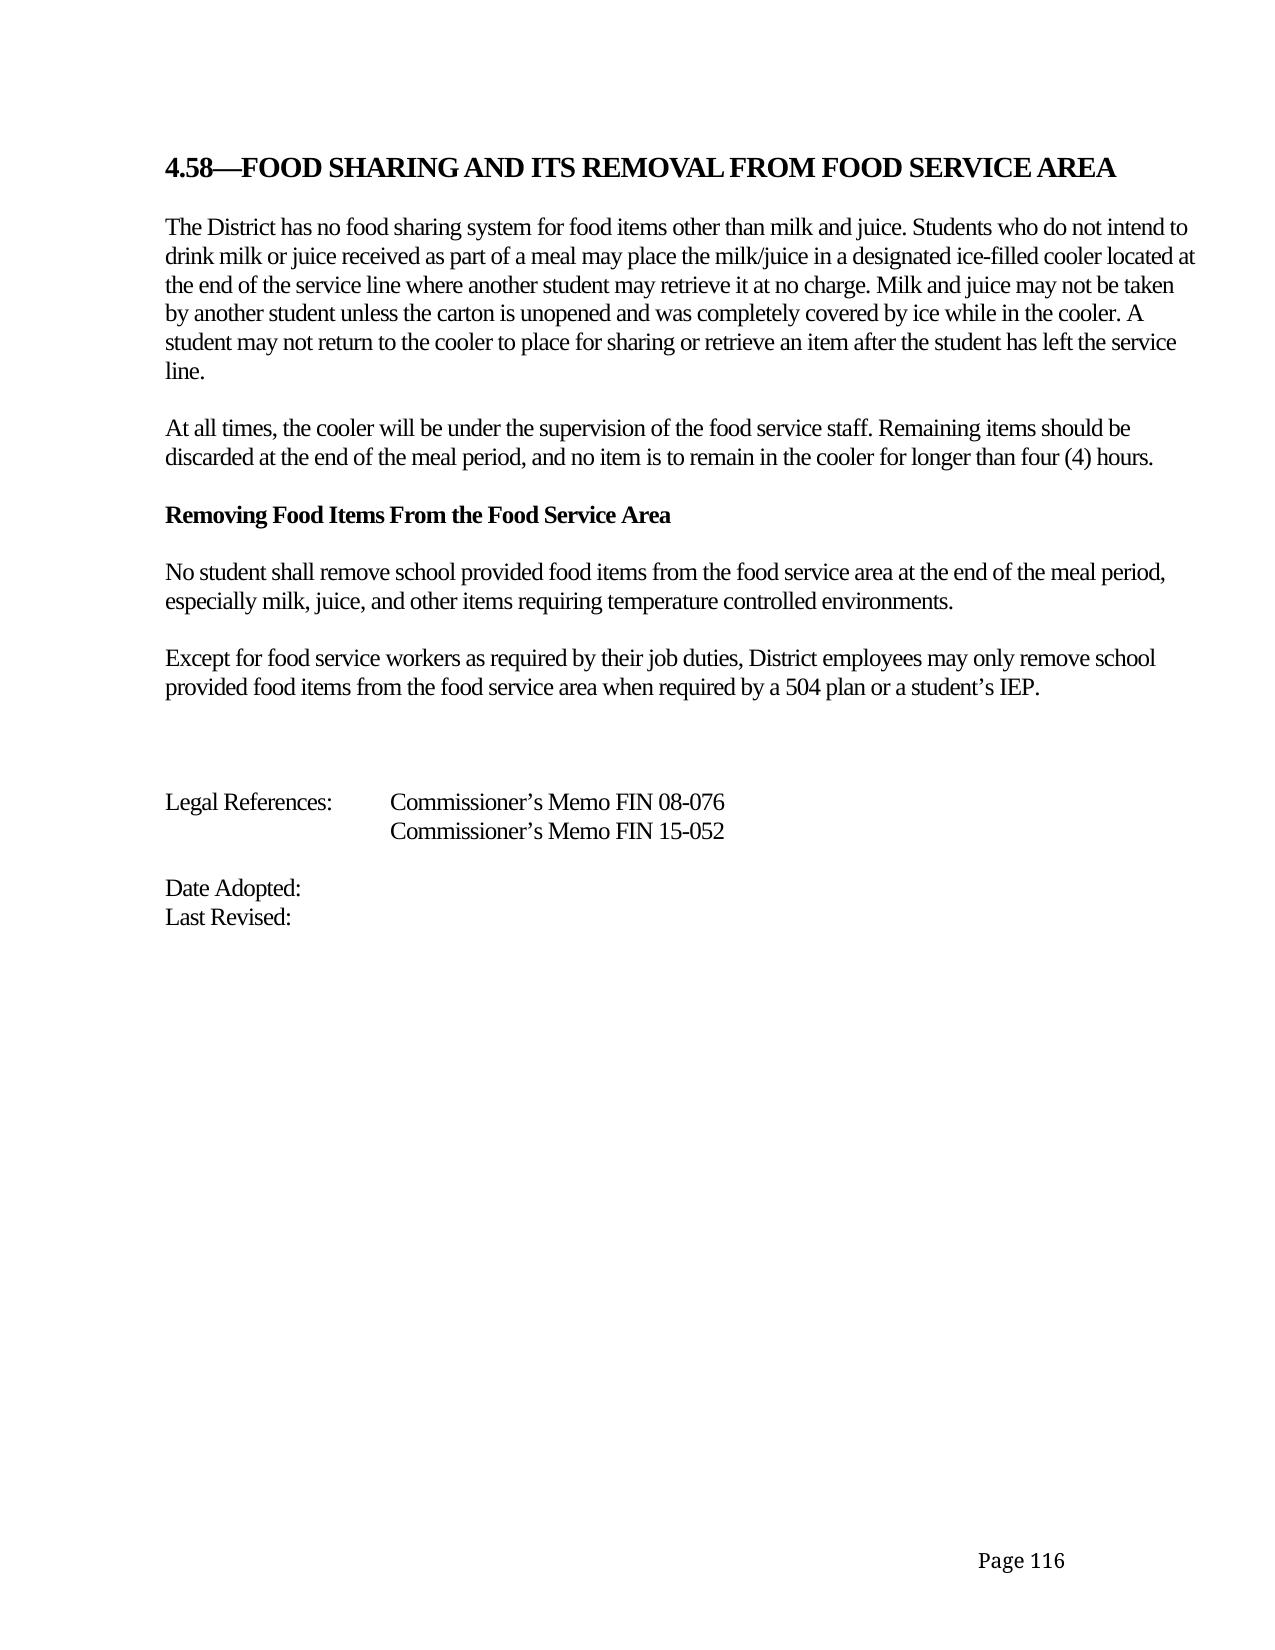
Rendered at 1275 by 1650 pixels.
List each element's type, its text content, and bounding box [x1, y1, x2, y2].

text Last Revised: [165, 902, 1196, 931]
text Removing Food Items From the Food Service Area [165, 500, 1196, 528]
text Legal References: Commissioner’s Memo FIN 08-076 [165, 787, 1196, 816]
text Commissioner’s Memo FIN 15-052 [165, 816, 1196, 845]
text The District has no food sharing system for food items other than milk and juice. Students who do not intend to drink milk or juice received as part of a meal may place the milk/juice in a designated ice-filled cooler located at the end of the service line where another student may retrieve it at no charge. Milk and juice may not be taken by another student unless the carton is unopened and was completely covered by ice while in the cooler. A student may not return to the cooler to place for sharing or retrieve an item after the student has left the service line. [165, 212, 1196, 385]
text At all times, the cooler will be under the supervision of the food service staff. Remaining items should be discarded at the end of the meal period, and no item is to remain in the cooler for longer than four (4) hours. [165, 413, 1196, 471]
text No student shall remove school provided food items from the food service area at the end of the meal period, especially milk, juice, and other items requiring temperature controlled environments. [165, 557, 1196, 615]
text 4.58—FOOD SHARING AND ITS REMOVAL FROM FOOD SERVICE AREA [165, 150, 1195, 183]
text Except for food service workers as required by their job duties, District employees may only remove school provided food items from the food service area when required by a 504 plan or a student’s IEP. [165, 643, 1196, 701]
text Date Adopted: [165, 873, 1196, 902]
